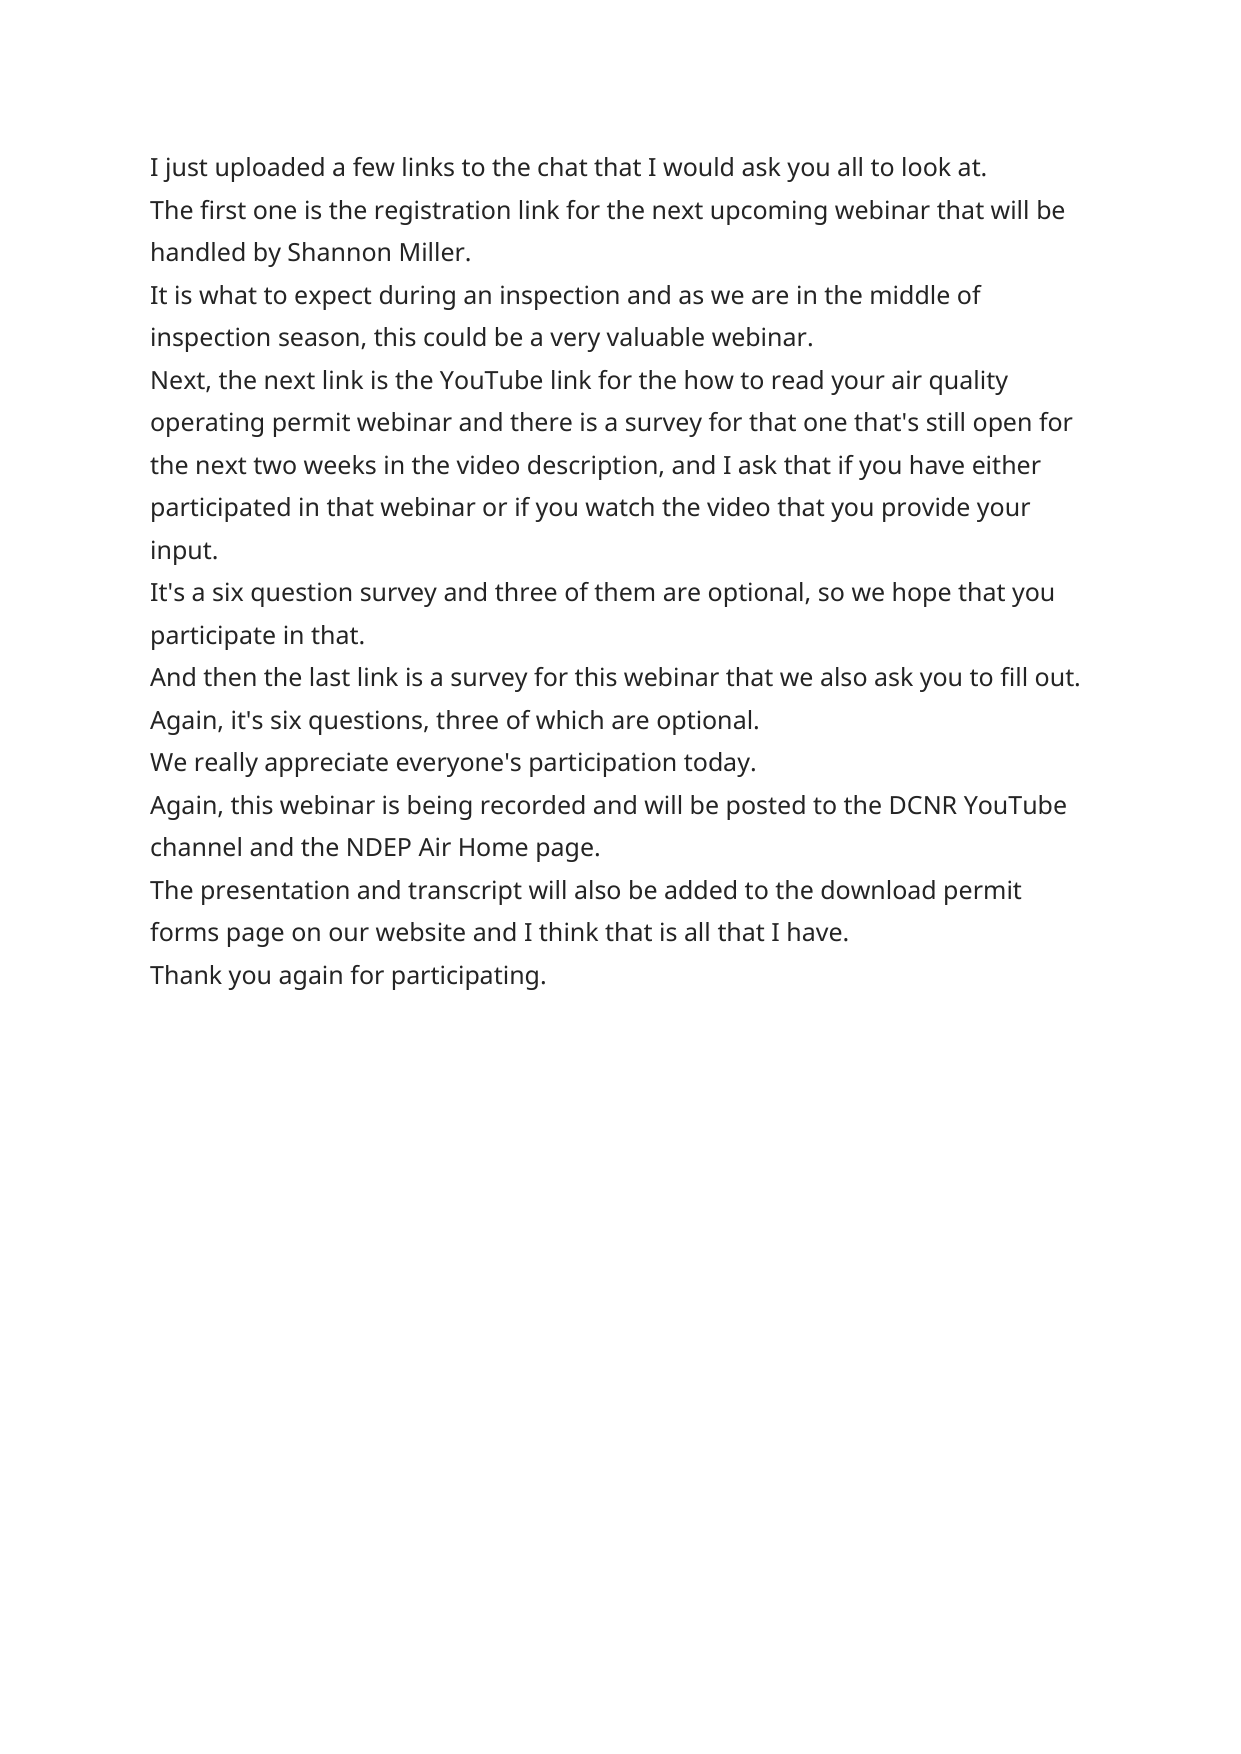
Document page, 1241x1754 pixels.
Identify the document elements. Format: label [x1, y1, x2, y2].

text [150, 150, 1090, 992]
